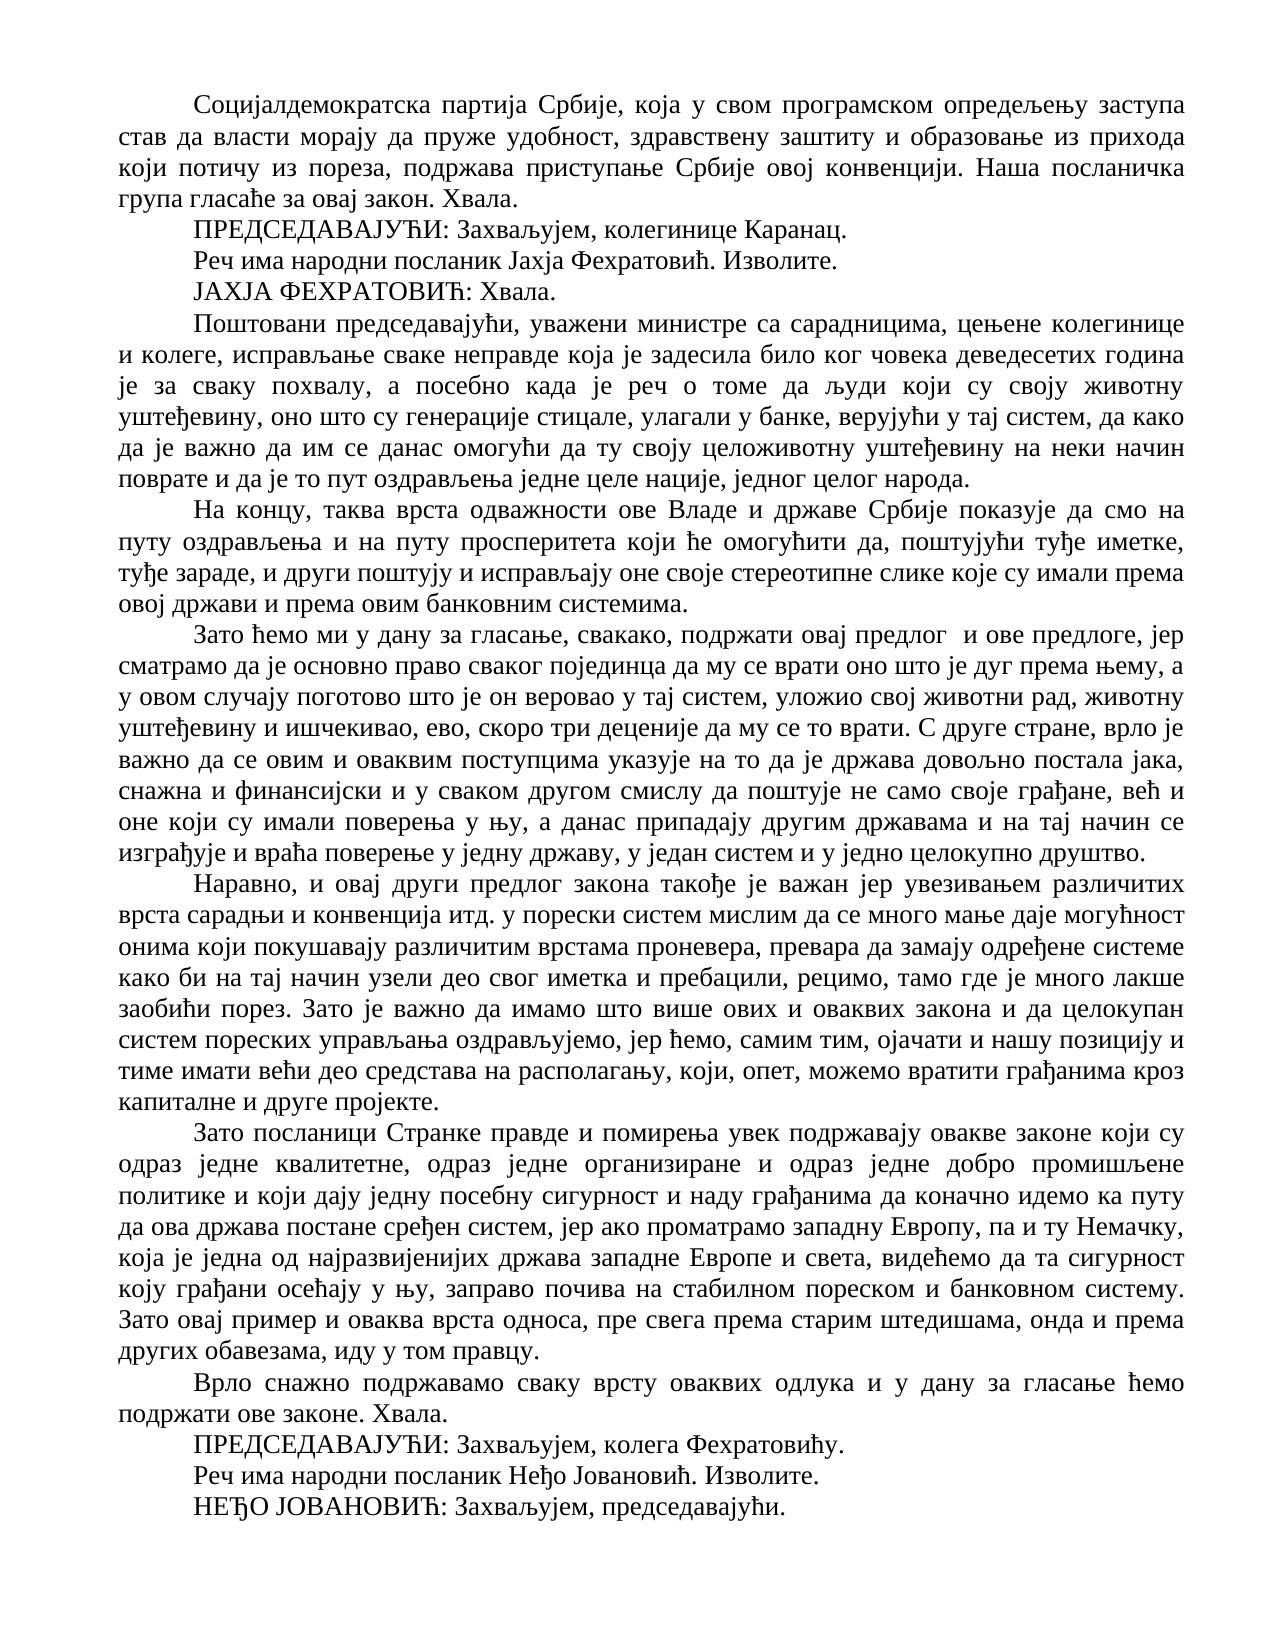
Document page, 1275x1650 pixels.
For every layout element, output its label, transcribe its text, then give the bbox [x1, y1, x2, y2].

text На концу, таква врста одважности ове Владе и државе Србије показује да смо на путу оздрављења и на путу просперитета који ће омогућити да, поштујући туђе иметке, туђе зараде, и други поштују и исправљају оне своје стереотипне слике које су имали према овој држави и према овим банковним системима. [118, 493, 1186, 618]
text Реч има народни посланик Неђо Јовановић. Изволите. [118, 1459, 1186, 1490]
text ЈАХЈА ФЕХРАТОВИЋ: Хвала. [118, 276, 1186, 307]
text Поштовани председавајући, уважени министре са сарадницима, цењене колегинице и колеге, исправљање сваке неправде која је задесила било ког човека деведесетих година је за сваку похвалу, а посебно када је реч о томе да људи који су своју животну уштеђевину, оно што су генерације стицале, улагали у банке, верујући у тај систем, да како да је важно да им се данас омогући да ту своју целоживотну уштеђевину на неки начин поврате и да је то пут оздрављења једне целе нације, једног целог народа. [118, 307, 1186, 493]
text Социјалдемократска партија Србије, која у свом програмском опредељењу заступа став да власти морају да пруже удобност, здравствену заштиту и образовање из прихода који потичу из пореза, подржава приступање Србије овој конвенцији. Наша посланичка група гласаће за овај закон. Хвала. [118, 89, 1186, 213]
text Реч има народни посланик Јахја Фехратовић. Изволите. [118, 244, 1186, 276]
text ПРЕДСЕДАВАЈУЋИ: Захваљујем, колега Фехратовићу. [118, 1428, 1186, 1459]
text НЕЂО ЈОВАНОВИЋ: Захваљујем, председавајући. [118, 1490, 1186, 1521]
text Наравно, и овај други предлог закона такође је важан јер увезивањем различитих врста сарадњи и конвенција итд. у порески систем мислим да се много мање даје могућност онима који покушавају различитим врстама проневера, превара да замају одређене системе како би на тај начин узели део свог иметка и пребацили, рецимо, тамо где је много лакше заобићи порез. Зато је важно да имамо што више ових и оваквих закона и да целокупан систем пореских управљања оздрављујемо, јер ћемо, самим тим, ојачати и нашу позицију и тиме имати већи део средстава на располагању, који, опет, можемо вратити грађанима кроз капиталне и друге пројекте. [118, 867, 1186, 1116]
text Зато ћемо ми у дану за гласање, свакако, подржати овај предлог и ове предлоге, јер сматрамо да је основно право сваког појединца да му се врати оно што је дуг према њему, а у овом случају поготово што је он веровао у тај систем, уложио свој животни рад, животну уштеђевину и ишчекивао, ево, скоро три деценије да му се то врати. С друге стране, врло је важно да се овим и оваквим поступцима указује на то да је држава довољно постала јака, снажна и финансијски и у сваком другом смислу да поштује не само своје грађане, већ и оне који су имали поверења у њу, а данас припадају другим државама и на тај начин се изграђује и враћа поверење у једну државу, у један систем и у једно целокупно друштво. [118, 618, 1186, 867]
text ПРЕДСЕДАВАЈУЋИ: Захваљујем, колегинице Каранац. [118, 213, 1186, 244]
text Зато посланици Странке правде и помирења увек подржавају овакве законе који су одраз једне квалитетне, одраз једне организиране и одраз једне добро промишљене политике и који дају једну посебну сигурност и наду грађанима да коначно идемо ка путу да ова држава постане сређен систем, јер ако проматрамо западну Европу, па и ту Немачку, која је једна од најразвијенијих држава западне Европе и света, видећемо да та сигурност коју грађани осећају у њу, заправо почива на стабилном пореском и банковном систему. Зато овај пример и оваква врста односа, пре свега према старим штедишама, онда и према других обавезама, иду у том правцу. [118, 1116, 1186, 1366]
text Врло снажно подржавамо сваку врсту оваквих одлука и у дану за гласање ћемо подржати ове законе. Хвала. [118, 1366, 1186, 1428]
